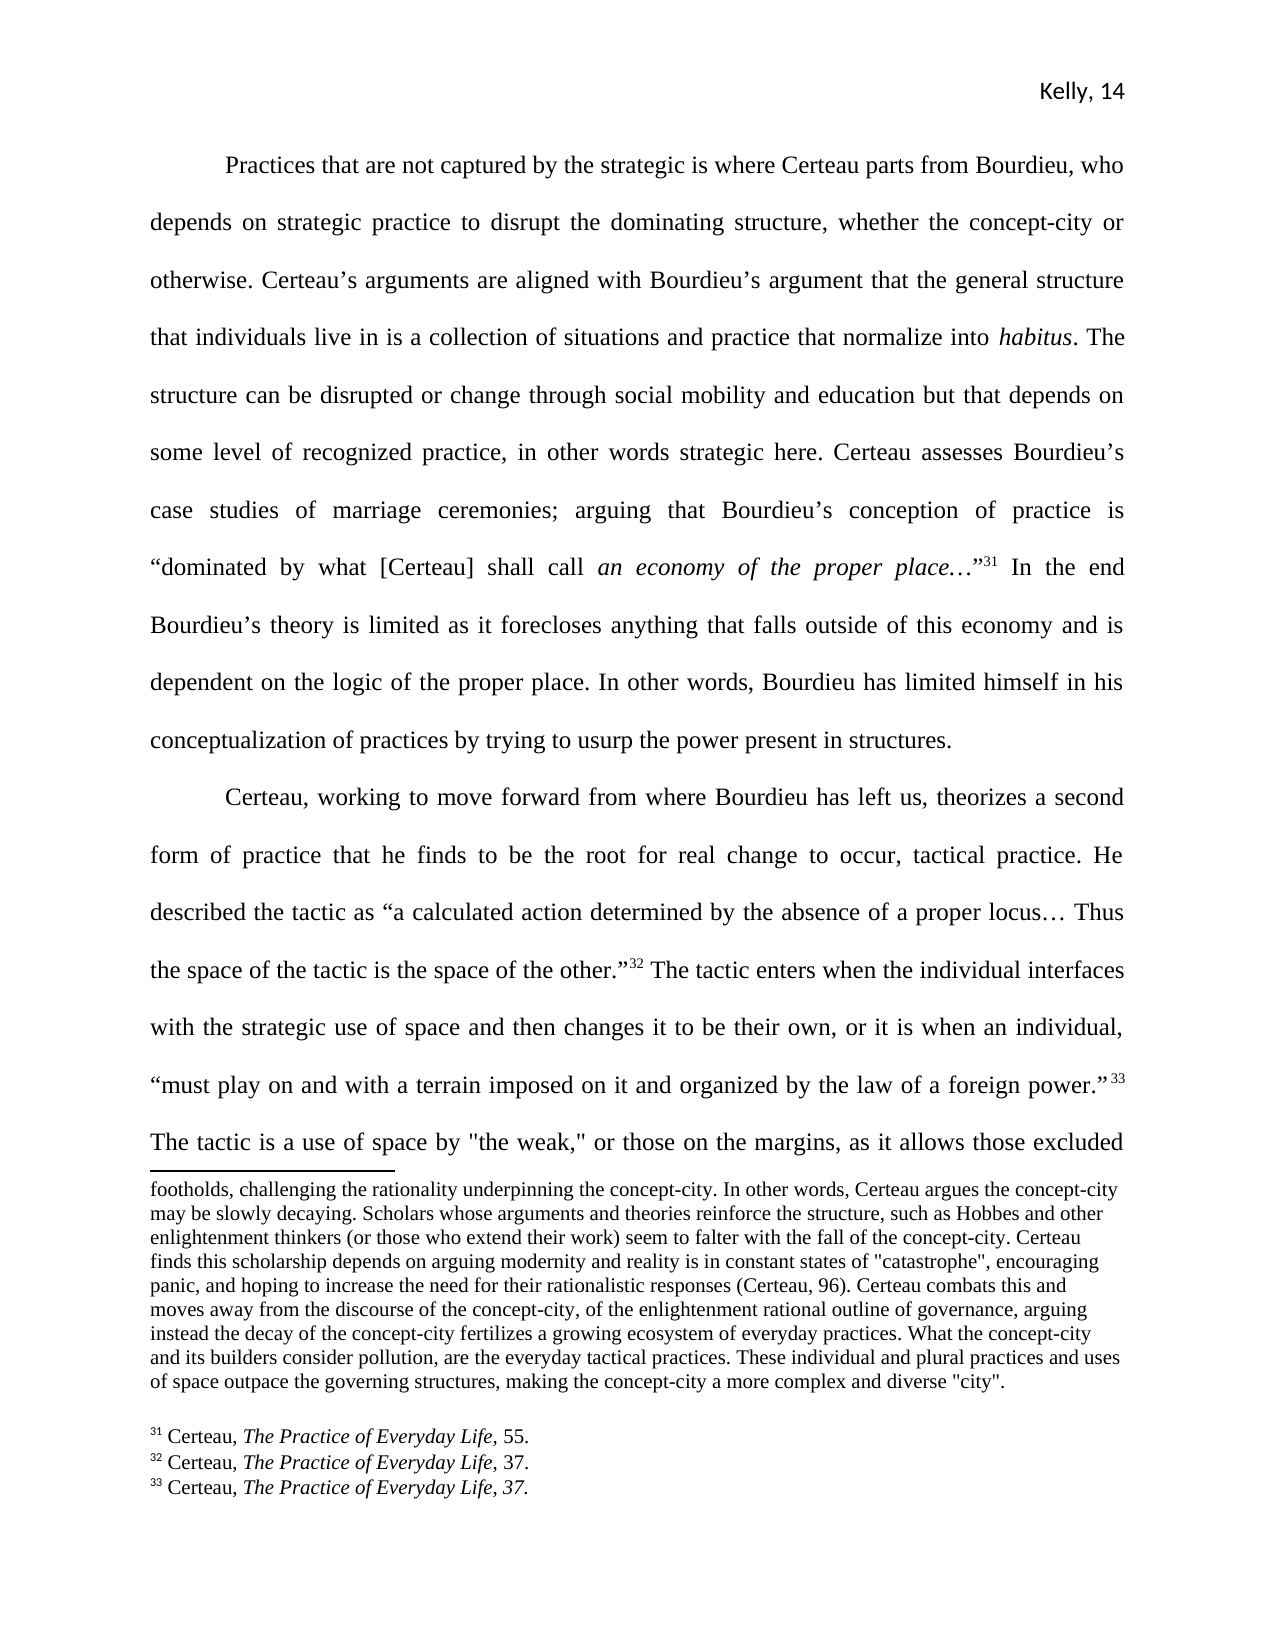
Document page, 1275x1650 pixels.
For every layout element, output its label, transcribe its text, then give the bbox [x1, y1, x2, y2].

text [150, 782, 1125, 1156]
text Practices that are not captured by the strategic is where Certeau parts from Bourdieu, who depends on strategic practice to disrupt the dominating structure, whether the concept-city or otherwise. Certeau’s arguments are aligned with Bourdieu’s argument that the general structure that individuals live in is a collection of situations and practice that normalize into habitus. The structure can be disrupted or change through social mobility and education but that depends on some level of recognized practice, in other words strategic here. Certeau assesses Bourdieu’s case studies of marriage ceremonies; arguing that Bourdieu’s conception of practice is “dominated by what [Certeau] shall call an economy of the proper place…” In the end Bourdieu’s theory is limited as it forecloses anything that falls outside of this economy and is dependent on the logic of the proper place. In other words, Bourdieu has limited himself in his conceptualization of practices by trying to usurp the power present in structures. [150, 150, 1125, 754]
